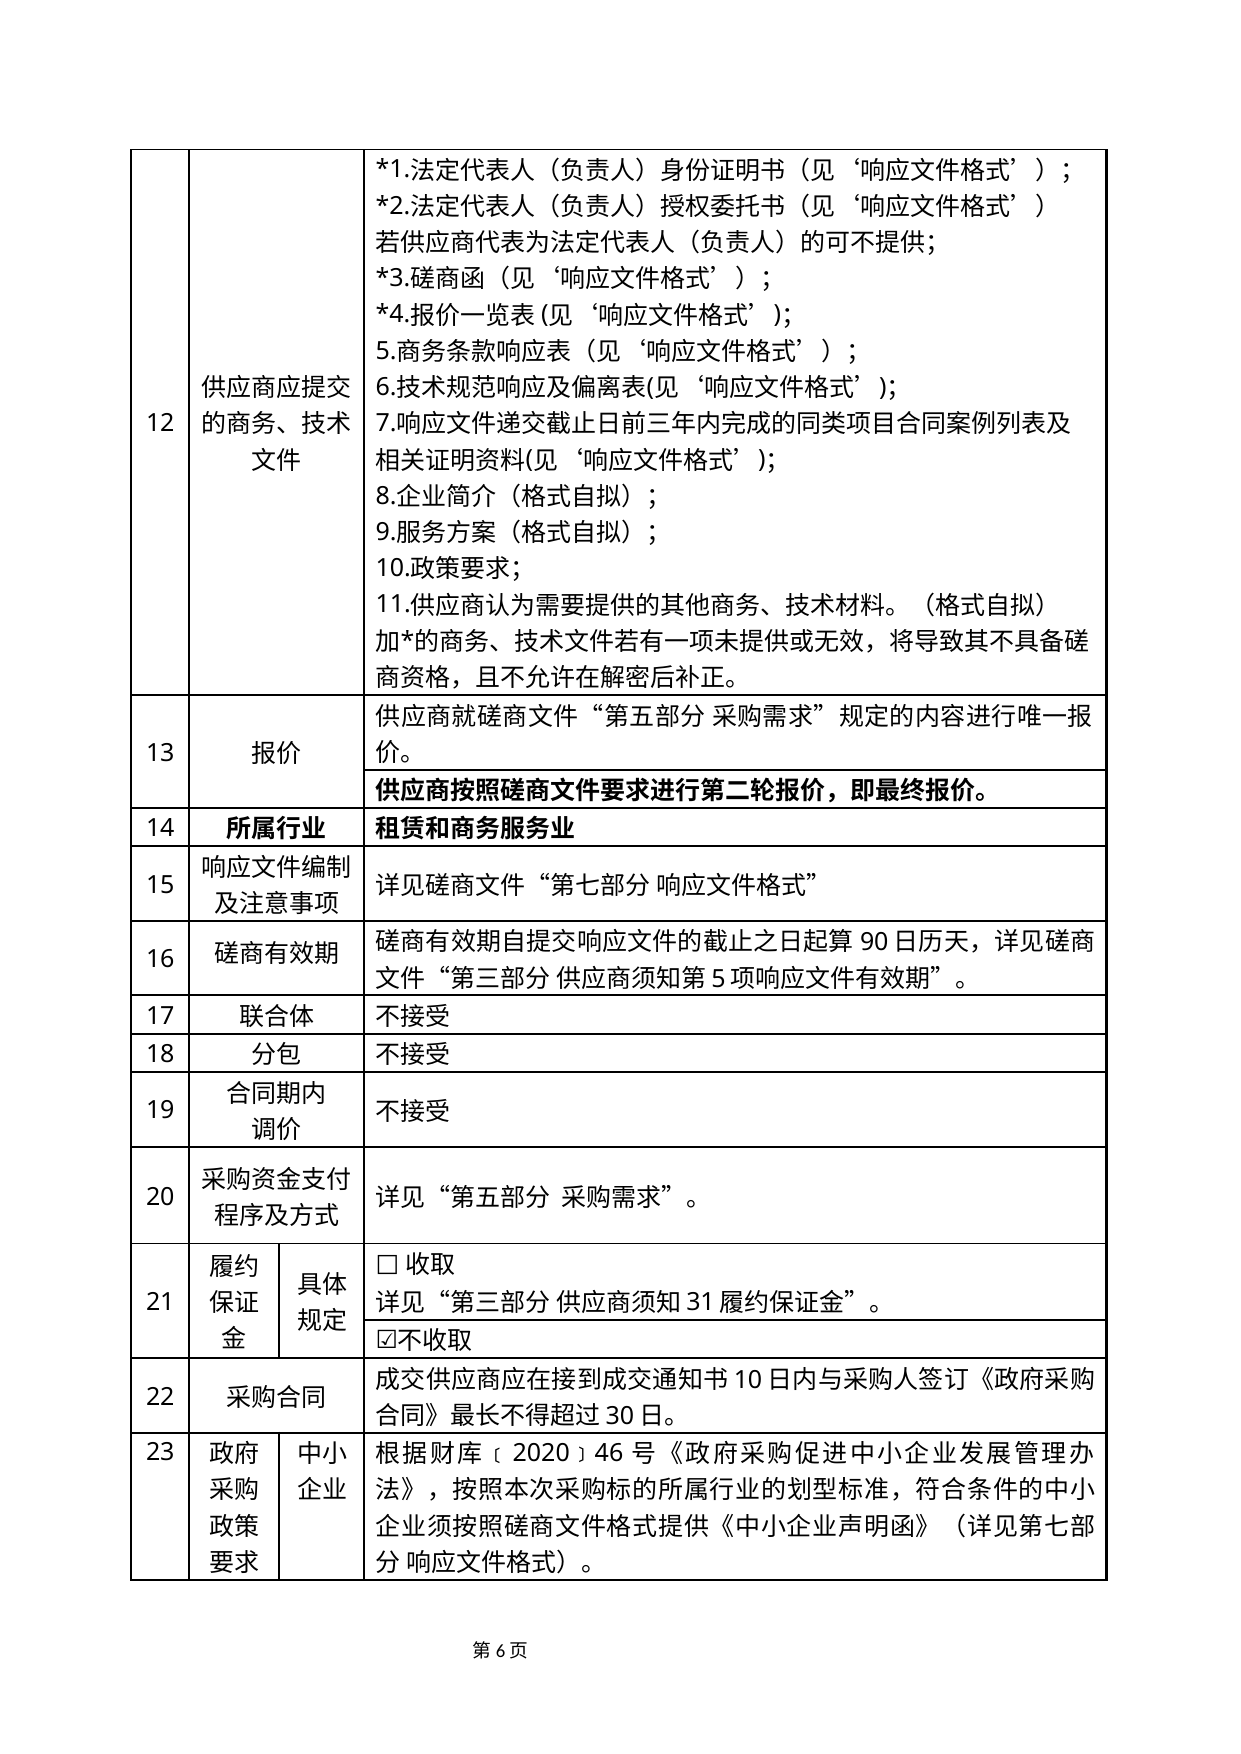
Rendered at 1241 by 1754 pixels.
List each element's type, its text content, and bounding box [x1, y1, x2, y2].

table_cell 合同期内 调价 [190, 1073, 363, 1146]
table_cell 供应商就磋商文件“第五部分 采购需求”规定的内容进行唯一报价。 [365, 696, 1105, 768]
table_cell 12 [132, 150, 188, 694]
table_cell 13 [132, 696, 188, 807]
table_cell 17 [132, 996, 188, 1033]
table_cell *1.法定代表人（负责人）身份证明书（见‘响应文件格式’）； *2.法定代表人（负责人）授权委托书（见‘响应文件格式’） 若供应商代表为法定代表人（负责人）的可不提供； *3.磋商函（见‘响应文件格式’）； *4.报价一览表 (见‘响应文件格式’)； 5.商务条款响应表（见‘响应文件格式’）； 6.技术规范响应及偏离表(见‘响应文件格式’)； 7.响应文件递交截止日前三年内完成的同类项目合同案例列表及相关证明资料(见‘响应文件格式’)； 8.企业简介（格式自拟）； 9.服务方案（格式自拟）； 10.政策要求； 11.供应商认为需要提供的其他商务、技术材料。（格式自拟） 加*的商务、技术文件若有一项未提供或无效，将导致其不具备磋商资格，且不允许在解密后补正。 [365, 150, 1105, 694]
table_cell 详见“第三部分 供应商须知31履约保证金”。 [365, 1280, 1105, 1319]
table_cell 磋商有效期 [190, 922, 363, 994]
table_cell 18 [132, 1035, 188, 1071]
table_cell 19 [132, 1073, 188, 1146]
table_cell 成交供应商应在接到成交通知书10日内与采购人签订《政府采购合同》最长不得超过30日。 [365, 1359, 1105, 1432]
table_cell 根据财库﹝2020﹞46号《政府采购促进中小企业发展管理办法》，按照本次采购标的所属行业的划型标准，符合条件的中小企业须按照磋商文件格式提供《中小企业声明函》（详见第七部分 响应文件格式）。 [365, 1434, 1105, 1579]
table_cell 15 [132, 847, 188, 920]
table_cell 采购合同 [190, 1359, 363, 1432]
table_cell 不接受 [365, 1073, 1105, 1146]
table_cell 磋商有效期自提交响应文件的截止之日起算90日历天，详见磋商文件“第三部分 供应商须知第5项响应文件有效期”。 [365, 922, 1105, 994]
table_cell 不接受 [365, 996, 1105, 1033]
table_cell 详见磋商文件“第七部分 响应文件格式” [365, 847, 1105, 920]
table_cell 详见“第五部分 采购需求”。 [365, 1148, 1105, 1243]
table_cell 政府采购政策要求 [190, 1434, 278, 1579]
table_cell 履约保证金 [190, 1244, 278, 1357]
table_cell 21 [132, 1244, 188, 1357]
table_cell 供应商按照磋商文件要求进行第二轮报价，即最终报价。 [365, 771, 1105, 807]
table_cell 租赁和商务服务业 [365, 809, 1105, 845]
table_cell 14 [132, 809, 188, 845]
table_cell 报价 [190, 696, 363, 807]
table_cell 供应商应提交的商务、技术文件 [190, 150, 363, 694]
table_cell 中小企业 [280, 1434, 363, 1579]
table_cell 所属行业 [190, 809, 363, 845]
table_cell 22 [132, 1359, 188, 1432]
table_cell 16 [132, 922, 188, 994]
table_cell 分包 [190, 1035, 363, 1071]
table_cell 响应文件编制及注意事项 [190, 847, 363, 920]
table_cell 采购资金支付程序及方式 [190, 1148, 363, 1243]
table_cell ☑不收取 [365, 1321, 1105, 1357]
table_cell 不接受 [365, 1035, 1105, 1071]
table_cell □ 收取 [365, 1244, 1105, 1280]
table_cell 20 [132, 1148, 188, 1243]
table_cell 具体规定 [280, 1244, 363, 1357]
table_cell 23 [132, 1434, 188, 1579]
table_cell 联合体 [190, 996, 363, 1033]
